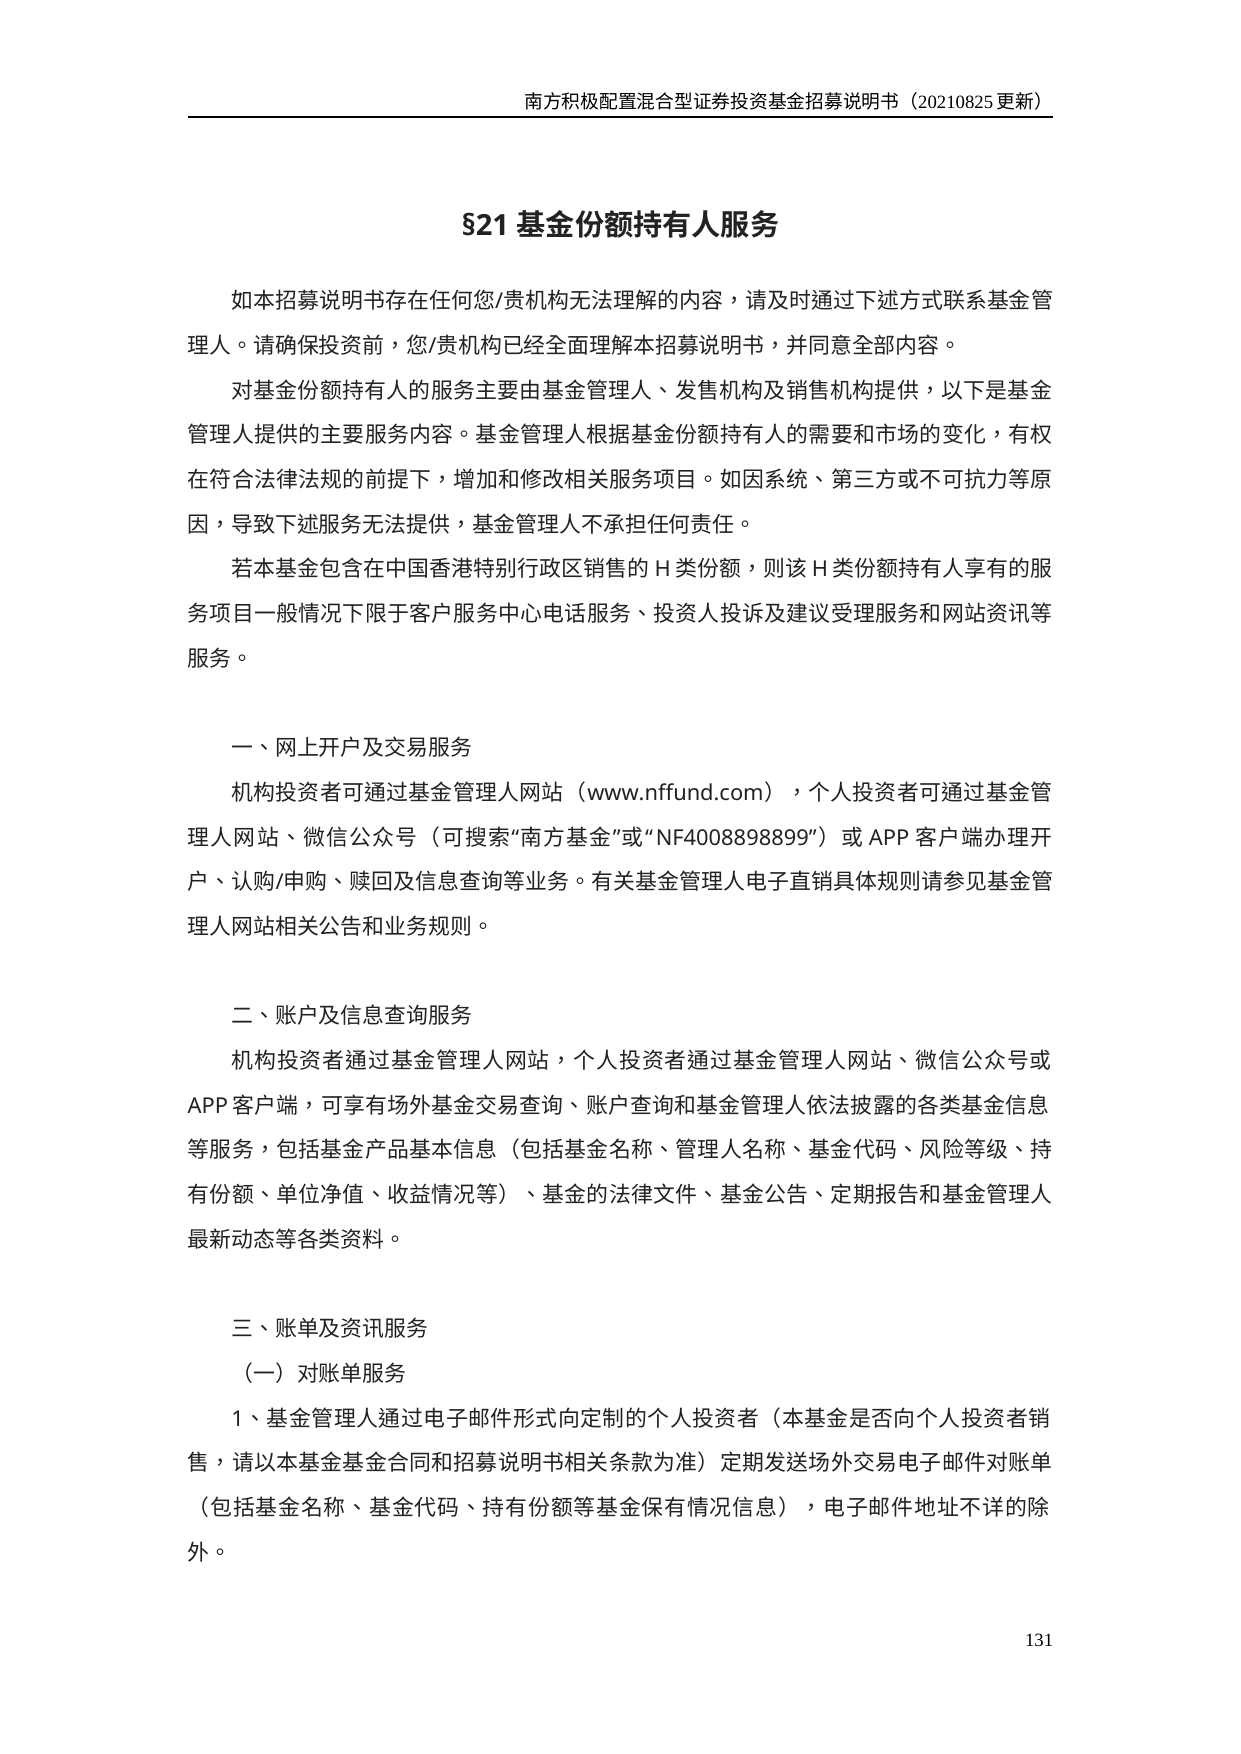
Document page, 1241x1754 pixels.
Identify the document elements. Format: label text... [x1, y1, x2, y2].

text 如本招募说明书存在任何您/贵机构无法理解的内容，请及时通过下述方式联系基金管理人。请确保投资前，您/贵机构已经全面理解本招募说明书，并同意全部内容。 [187, 285, 1053, 360]
text 对基金份额持有人的服务主要由基金管理人、发售机构及销售机构提供，以下是基金管理人提供的主要服务内容。基金管理人根据基金份额持有人的需要和市场的变化，有权在符合法律法规的前提下，增加和修改相关服务项目。如因系统、第三方或不可抗力等原因，导致下述服务无法提供，基金管理人不承担任何责任。 [187, 375, 1053, 538]
text （一）对账单服务 [187, 1358, 1053, 1388]
text 若本基金包含在中国香港特别行政区销售的H类份额，则该H类份额持有人享有的服务项目一般情况下限于客户服务中心电话服务、投资人投诉及建议受理服务和网站资讯等服务。 [187, 553, 1053, 673]
text 三、账单及资讯服务 [187, 1313, 1053, 1343]
text 机构投资者可通过基金管理人网站（www.nffund.com），个人投资者可通过基金管理人网站、微信公众号（可搜索“南方基金”或“NF4008898899”）或APP客户端办理开户、认购/申购、赎回及信息查询等业务。有关基金管理人电子直销具体规则请参见基金管理人网站相关公告和业务规则。 [187, 777, 1053, 941]
text 二、账户及信息查询服务 [187, 1000, 1053, 1030]
text §21 基金份额持有人服务 [187, 191, 1053, 256]
text 机构投资者通过基金管理人网站，个人投资者通过基金管理人网站、微信公众号或APP客户端，可享有场外基金交易查询、账户查询和基金管理人依法披露的各类基金信息等服务，包括基金产品基本信息（包括基金名称、管理人名称、基金代码、风险等级、持有份额、单位净值、收益情况等）、基金的法律文件、基金公告、定期报告和基金管理人最新动态等各类资料。 [187, 1045, 1053, 1253]
text 一、网上开户及交易服务 [187, 732, 1053, 762]
text 1、基金管理人通过电子邮件形式向定制的个人投资者（本基金是否向个人投资者销售，请以本基金基金合同和招募说明书相关条款为准）定期发送场外交易电子邮件对账单（包括基金名称、基金代码、持有份额等基金保有情况信息），电子邮件地址不详的除外。 [187, 1402, 1053, 1566]
